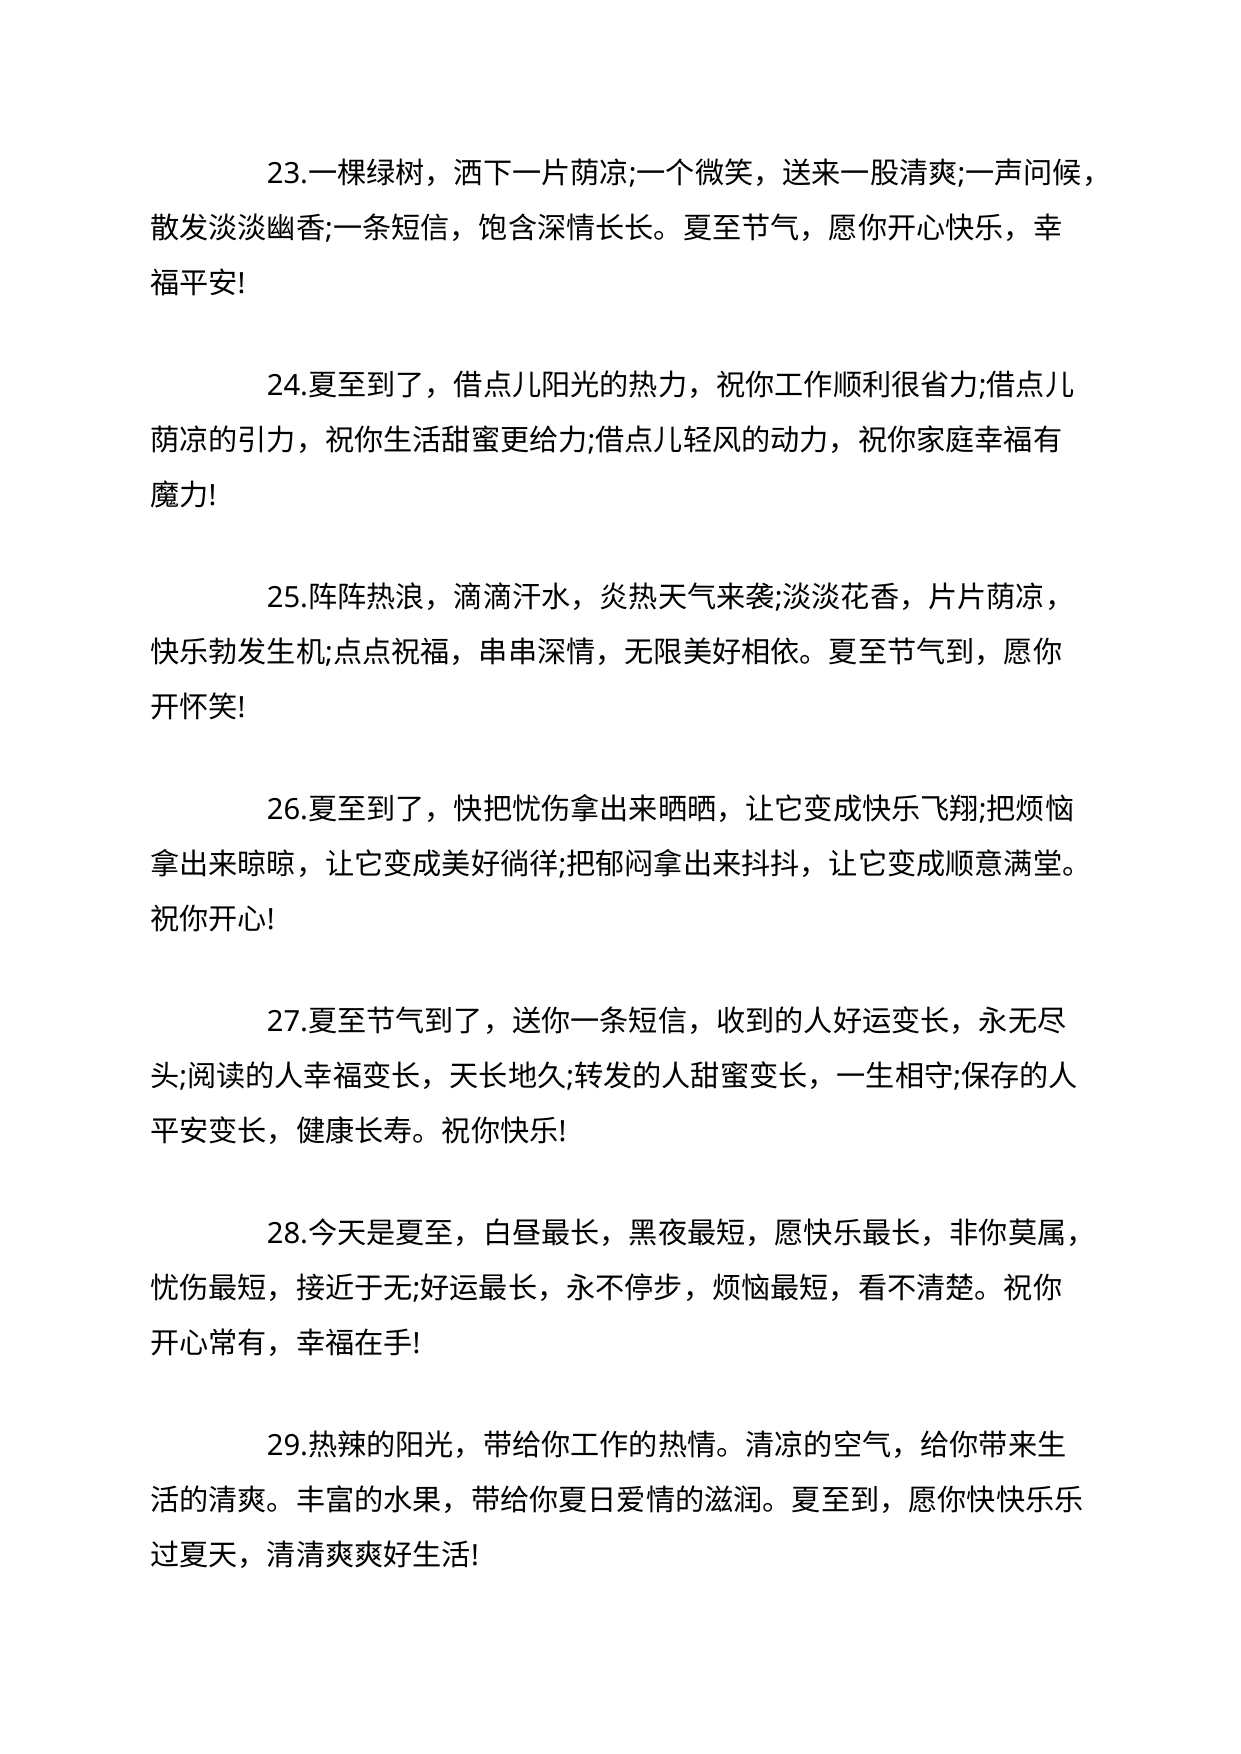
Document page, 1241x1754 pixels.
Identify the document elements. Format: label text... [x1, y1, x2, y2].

text 28.今天是夏至，白昼最长，黑夜最短，愿快乐最长，非你莫属，忧伤最短，接近于无;好运最长，永不停步，烦恼最短，看不清楚。祝你开心常有，幸福在手! [150, 1210, 1090, 1362]
text 29.热辣的阳光，带给你工作的热情。清凉的空气，给你带来生活的清爽。丰富的水果，带给你夏日爱情的滋润。夏至到，愿你快快乐乐过夏天，清清爽爽好生活! [150, 1422, 1090, 1574]
text 26.夏至到了，快把忧伤拿出来晒晒，让它变成快乐飞翔;把烦恼拿出来晾晾，让它变成美好徜徉;把郁闷拿出来抖抖，让它变成顺意满堂。祝你开心! [150, 786, 1090, 938]
text 27.夏至节气到了，送你一条短信，收到的人好运变长，永无尽头;阅读的人幸福变长，天长地久;转发的人甜蜜变长，一生相守;保存的人平安变长，健康长寿。祝你快乐! [150, 998, 1090, 1150]
text 24.夏至到了，借点儿阳光的热力，祝你工作顺利很省力;借点儿荫凉的引力，祝你生活甜蜜更给力;借点儿轻风的动力，祝你家庭幸福有魔力! [150, 362, 1090, 514]
text 25.阵阵热浪，滴滴汗水，炎热天气来袭;淡淡花香，片片荫凉，快乐勃发生机;点点祝福，串串深情，无限美好相依。夏至节气到，愿你开怀笑! [150, 574, 1090, 726]
text 23.一棵绿树，洒下一片荫凉;一个微笑，送来一股清爽;一声问候，散发淡淡幽香;一条短信，饱含深情长长。夏至节气，愿你开心快乐，幸福平安! [150, 150, 1090, 302]
